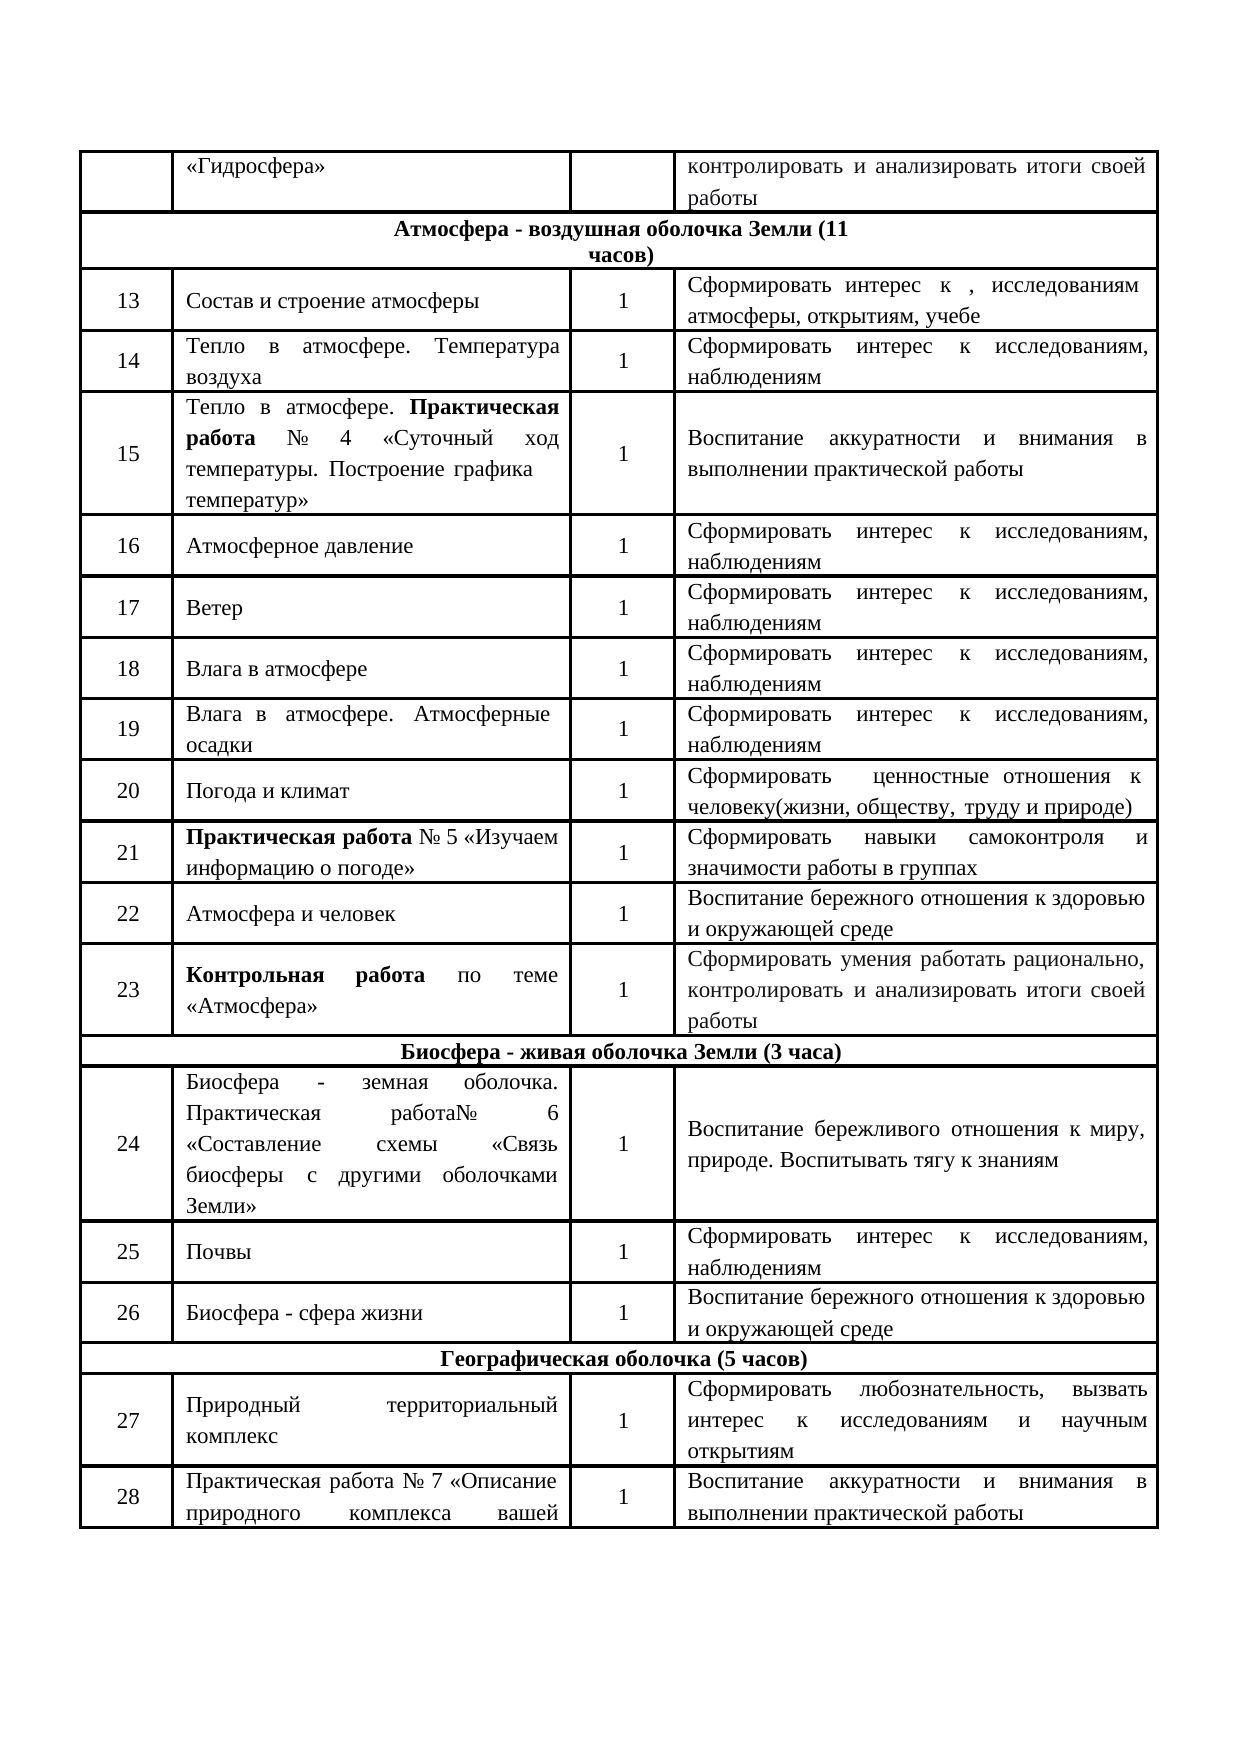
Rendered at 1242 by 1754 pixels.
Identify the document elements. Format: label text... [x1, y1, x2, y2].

table_cell Почвы [174, 1223, 569, 1281]
table_cell Воспитание бережного отношения к здоровью и окружающей среде [676, 1284, 1156, 1341]
table_cell 1 [572, 393, 673, 512]
table_cell Тепло в атмосфере. Практическая работа № 4 «Суточный ход температуры. Построение графика температур» [174, 393, 569, 512]
table_cell 18 [82, 639, 171, 697]
table_cell Состав и строение атмосферы [174, 270, 569, 329]
table_cell Воспитание аккуратности и внимания в выполнении практической работы [676, 393, 1156, 512]
table_cell Биосфера - сфера жизни [174, 1284, 569, 1341]
table_cell 1 [572, 1068, 673, 1219]
table_cell Практическая работа № 5 «Изучаем информацию о погоде» [174, 823, 569, 881]
table_cell 1 [572, 945, 673, 1034]
table_cell 13 [82, 270, 171, 329]
table_cell 1 [572, 270, 673, 329]
table_cell 15 [82, 393, 171, 512]
table_cell 14 [82, 332, 171, 390]
table_cell Сформировать интерес к исследованиям, наблюдениям [676, 1223, 1156, 1281]
table_cell Влага в атмосфере [174, 639, 569, 697]
table_cell 1 [572, 578, 673, 636]
table_cell Практическая работа № 7 «Описание природного комплекса вашей [174, 1468, 569, 1526]
table_cell Сформировать интерес к исследованиям, наблюдениям [676, 639, 1156, 697]
table_cell 1 [572, 639, 673, 697]
table_cell Сформировать ценностные отношения к человеку(жизни, обществу, труду и природе) [676, 761, 1156, 819]
table_cell 25 [82, 1223, 171, 1281]
table_cell 1 [572, 1223, 673, 1281]
table_cell 1 [572, 1375, 673, 1464]
table_cell 17 [82, 578, 171, 636]
table_cell Атмосферное давление [174, 516, 569, 574]
table_cell Биосфера - живая оболочка Земли (3 часа) [82, 1037, 1156, 1064]
table_cell 20 [82, 761, 171, 819]
table_cell 16 [82, 516, 171, 574]
table_cell Ветер [174, 578, 569, 636]
table_cell 1 [572, 761, 673, 819]
table_cell Сформировать интерес к исследованиям, наблюдениям [676, 332, 1156, 390]
table_cell Тепло в атмосфере. Температура воздуха [174, 332, 569, 390]
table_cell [676, 1375, 1156, 1464]
table_cell Сформировать интерес к исследованиям, наблюдениям [676, 700, 1156, 757]
table_cell Сформировать навыки самоконтроля и значимости работы в группах [676, 823, 1156, 881]
table_cell Атмосфера - воздушная оболочка Земли (11 часов) [82, 214, 1156, 267]
table_cell Сформировать интерес к , исследованиям атмосферы, открытиям, учебе [676, 270, 1156, 329]
table_cell 1 [572, 332, 673, 390]
table_cell 1 [572, 1468, 673, 1526]
table_cell 19 [82, 700, 171, 757]
table_cell Сформировать умения работать рационально, контролировать и анализировать итоги своей работы [676, 945, 1156, 1034]
table_cell Географическая оболочка (5 часов) [82, 1344, 1156, 1372]
table_cell Влага в атмосфере. Атмосферные осадки [174, 700, 569, 757]
table_header «Гидросфера» [174, 153, 569, 210]
table_cell 27 [82, 1375, 171, 1464]
table_header [82, 153, 171, 210]
table_cell 26 [82, 1284, 171, 1341]
table_cell 22 [82, 884, 171, 942]
table_header [572, 153, 673, 210]
table_header контролировать и анализировать итоги своей работы [676, 153, 1156, 210]
table_cell 21 [82, 823, 171, 881]
table_cell Природный территориальный комплекс [174, 1375, 569, 1464]
table_cell 1 [572, 823, 673, 881]
table_cell 1 [572, 516, 673, 574]
table_cell Сформировать интерес к исследованиям, наблюдениям [676, 516, 1156, 574]
table_cell Воспитание бережливого отношения к миру, природе. Воспитывать тягу к знаниям [676, 1068, 1156, 1219]
table_cell Погода и климат [174, 761, 569, 819]
table_cell 28 [82, 1468, 171, 1526]
table_cell Контрольная работа по теме «Атмосфера» [174, 945, 569, 1034]
table_cell 1 [572, 1284, 673, 1341]
table_cell Сформировать интерес к исследованиям, наблюдениям [676, 578, 1156, 636]
table_cell 1 [572, 884, 673, 942]
table_cell Атмосфера и человек [174, 884, 569, 942]
table_cell 23 [82, 945, 171, 1034]
table_cell Воспитание бережного отношения к здоровью и окружающей среде [676, 884, 1156, 942]
table_cell 1 [572, 700, 673, 757]
table_cell Воспитание аккуратности и внимания в выполнении практической работы [676, 1468, 1156, 1526]
table_cell 24 [82, 1068, 171, 1219]
table_cell Биосфера - земная оболочка. Практическая работа№ 6 «Составление схемы «Связь биосферы с другими оболочками Земли» [174, 1068, 569, 1219]
